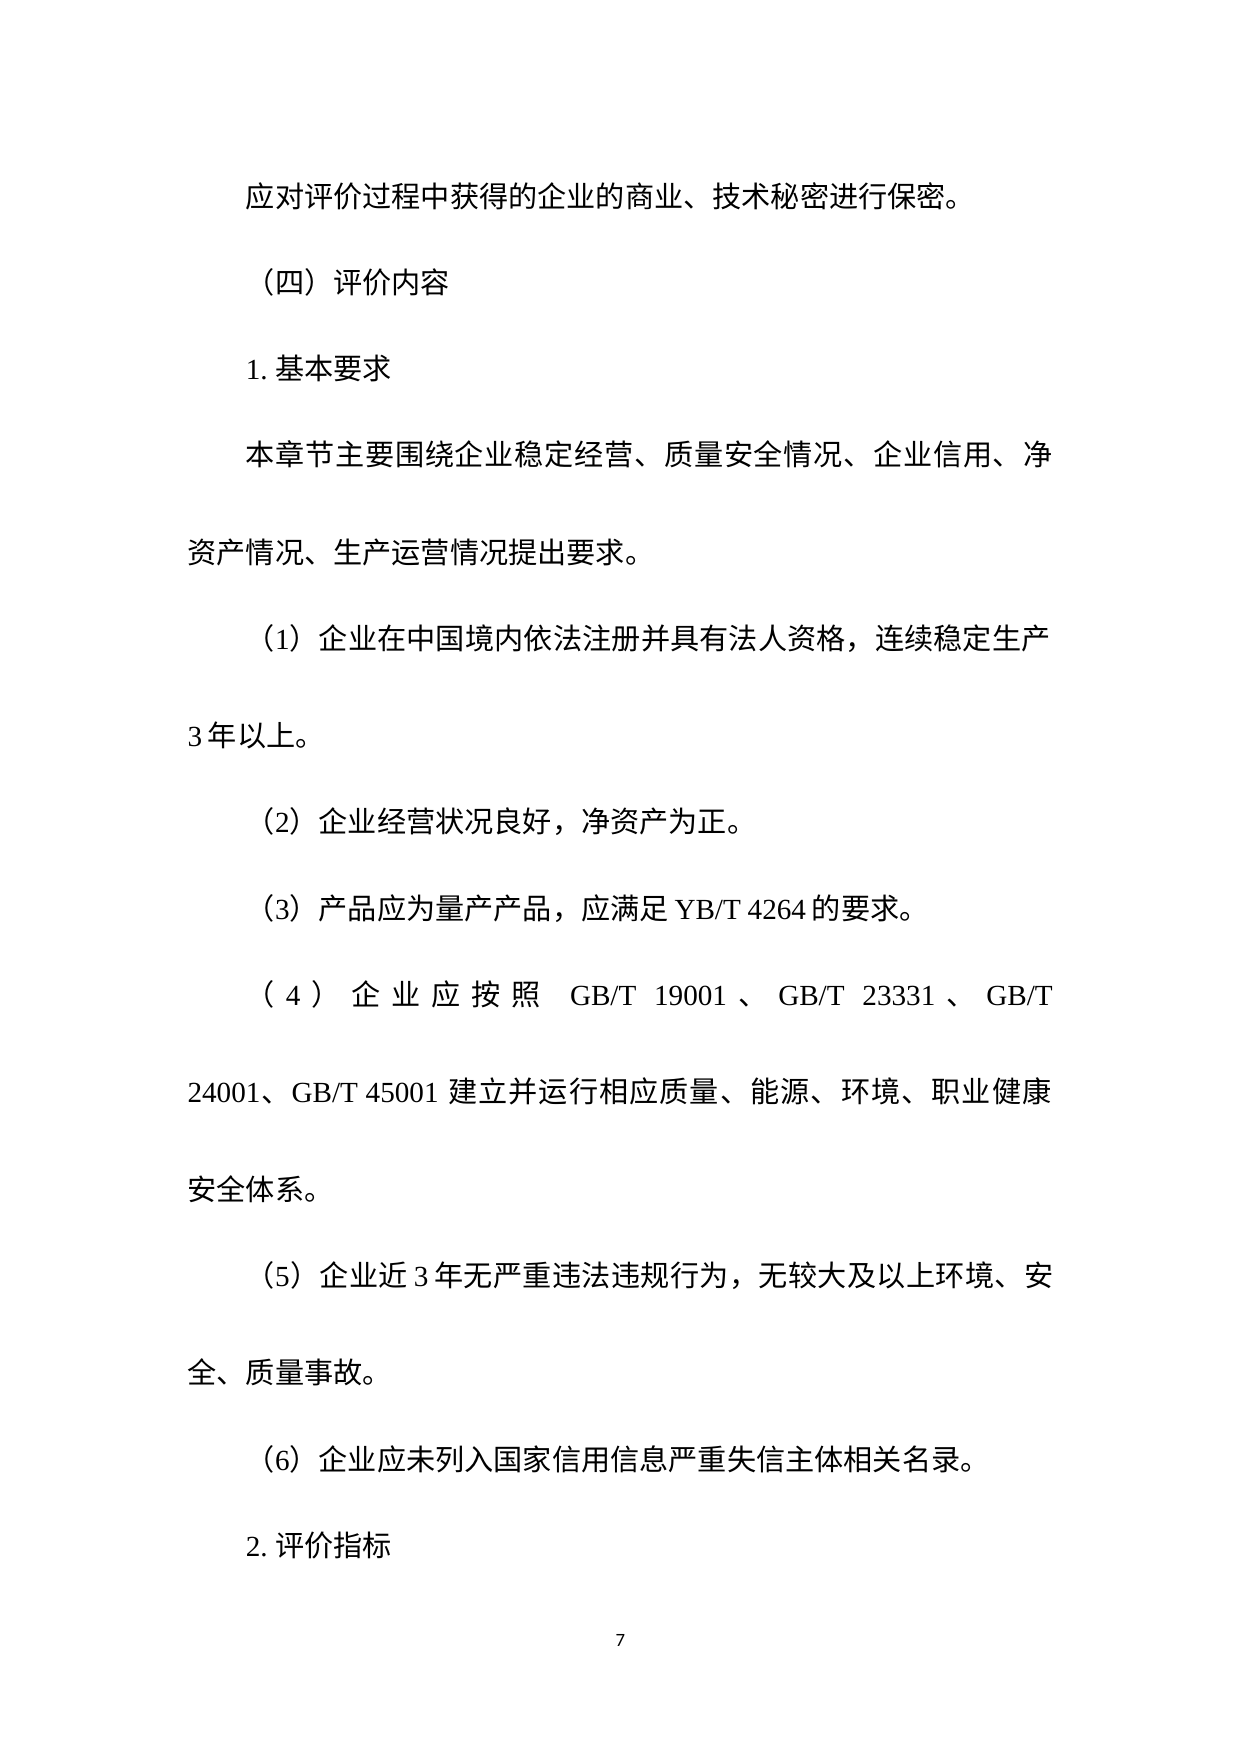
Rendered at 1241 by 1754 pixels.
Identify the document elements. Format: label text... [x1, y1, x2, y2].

text （3）产品应为量产产品，应满足YB/T 4264的要求。 [187, 874, 1053, 939]
text （1）企业在中国境内依法注册并具有法人资格，连续稳定生产3年以上。 [187, 604, 1053, 767]
text （2）企业经营状况良好，净资产为正。 [187, 788, 1053, 853]
text 2. 评价指标 [187, 1511, 1053, 1576]
text 应对评价过程中获得的企业的商业、技术秘密进行保密。 [187, 162, 1053, 227]
text （5）企业近3年无严重违法违规行为，无较大及以上环境、安全、质量事故。 [187, 1241, 1053, 1404]
text 1. 基本要求 [187, 334, 1053, 399]
text （4）企业应按照 GB/T 19001、GB/T 23331、GB/T 24001、GB/T 45001 建立并运行相应质量、能源、环境、职业健康安全体系。 [187, 960, 1053, 1220]
text （6）企业应未列入国家信用信息严重失信主体相关名录。 [187, 1425, 1053, 1490]
text 本章节主要围绕企业稳定经营、质量安全情况、企业信用、净资产情况、生产运营情况提出要求。 [187, 420, 1053, 583]
text （四）评价内容 [187, 248, 1053, 313]
